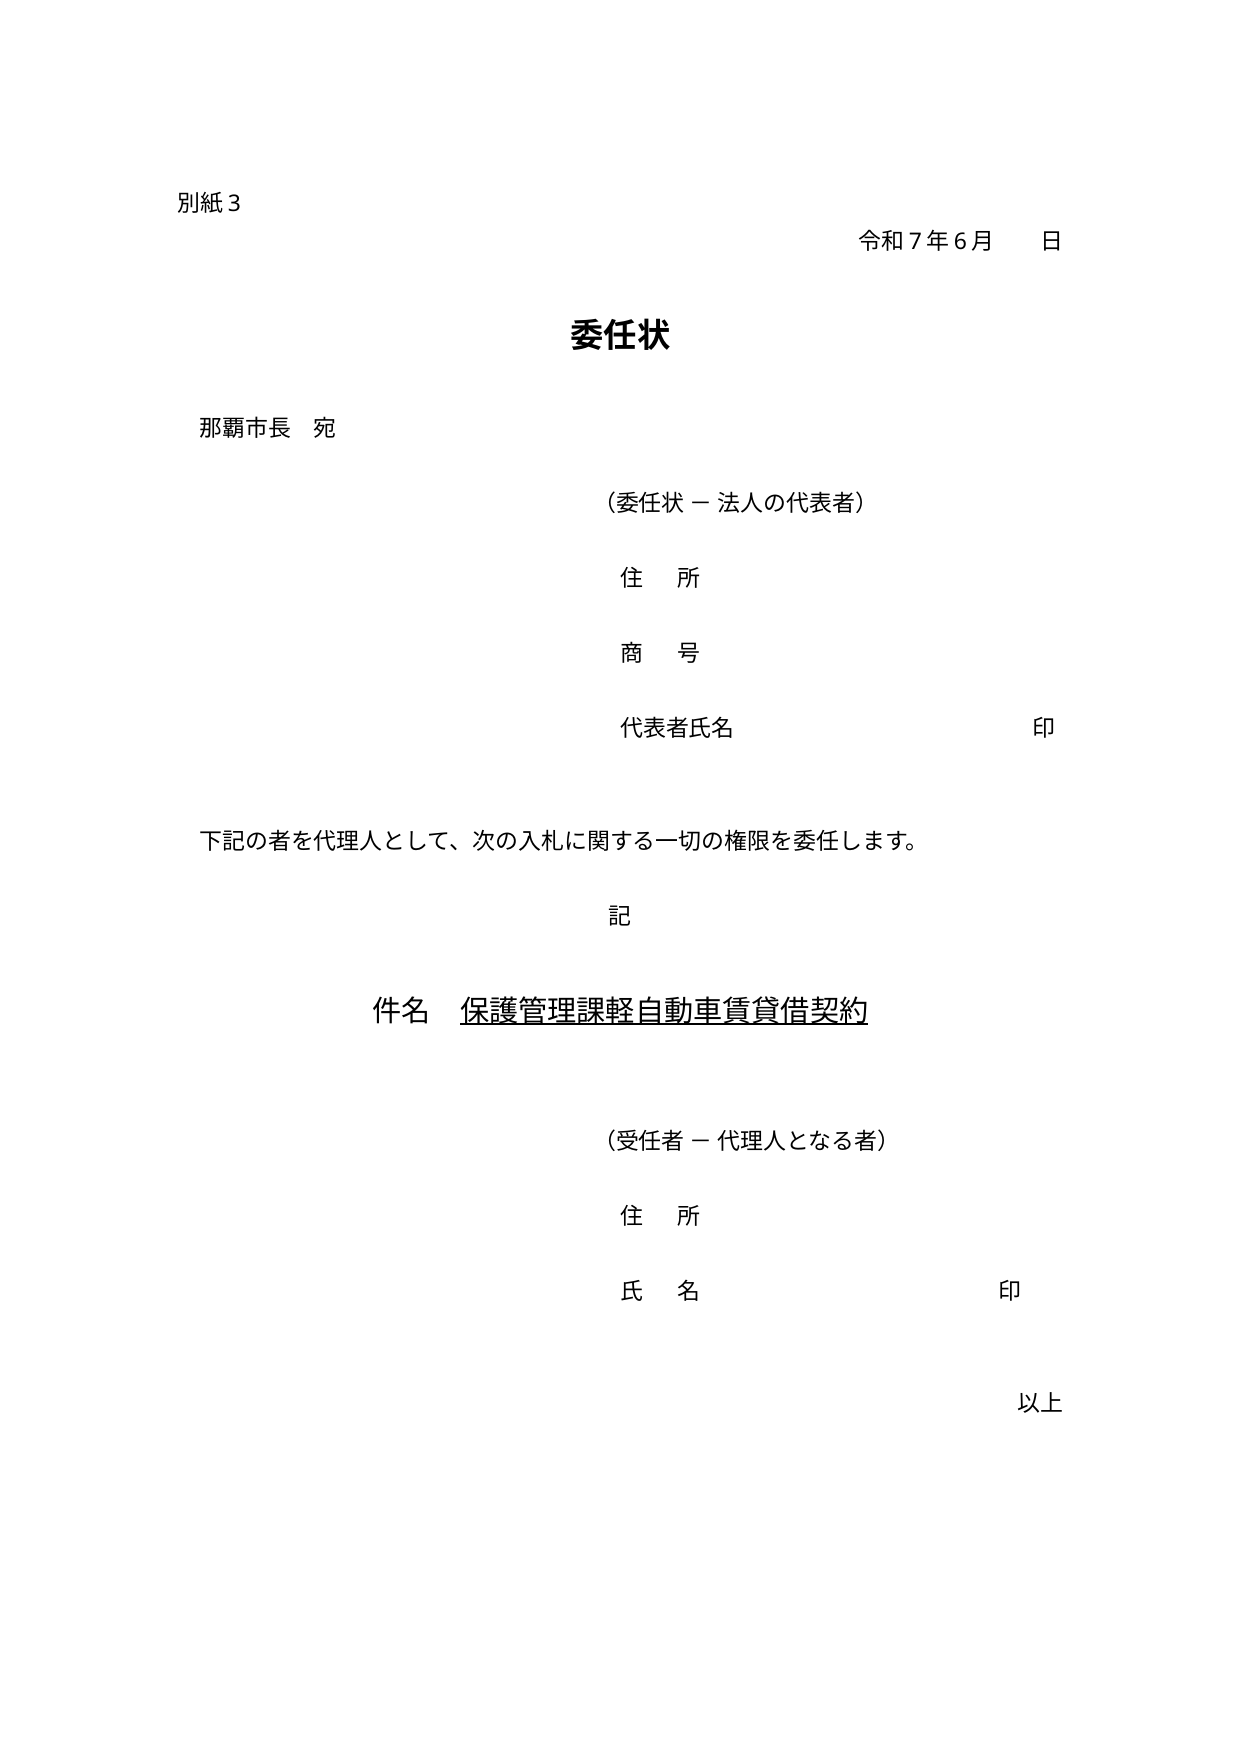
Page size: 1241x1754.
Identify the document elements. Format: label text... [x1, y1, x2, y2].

text 住所 [620, 558, 1063, 596]
text 下記の者を代理人として、次の入札に関する一切の権限を委任します。 [199, 821, 1063, 858]
text （受任者 － 代理人となる者） [593, 1121, 1063, 1158]
text （委任状 － 法人の代表者） [593, 483, 1063, 521]
text 那覇市長 宛 [199, 408, 1063, 446]
text 代表者氏名 印 [620, 708, 1063, 746]
text 別紙3 [177, 183, 1063, 221]
text 氏名 印 [620, 1271, 1063, 1308]
text 委任状 [177, 296, 1063, 371]
subtitle 記 [177, 896, 1063, 933]
text 住所 [620, 1196, 1063, 1233]
text 商号 [620, 633, 1063, 671]
text 以上 [177, 1383, 1063, 1421]
text 件名 保護管理課軽自動車賃貸借契約 [177, 971, 1063, 1046]
text 令和7年6月 日 [177, 221, 1063, 258]
